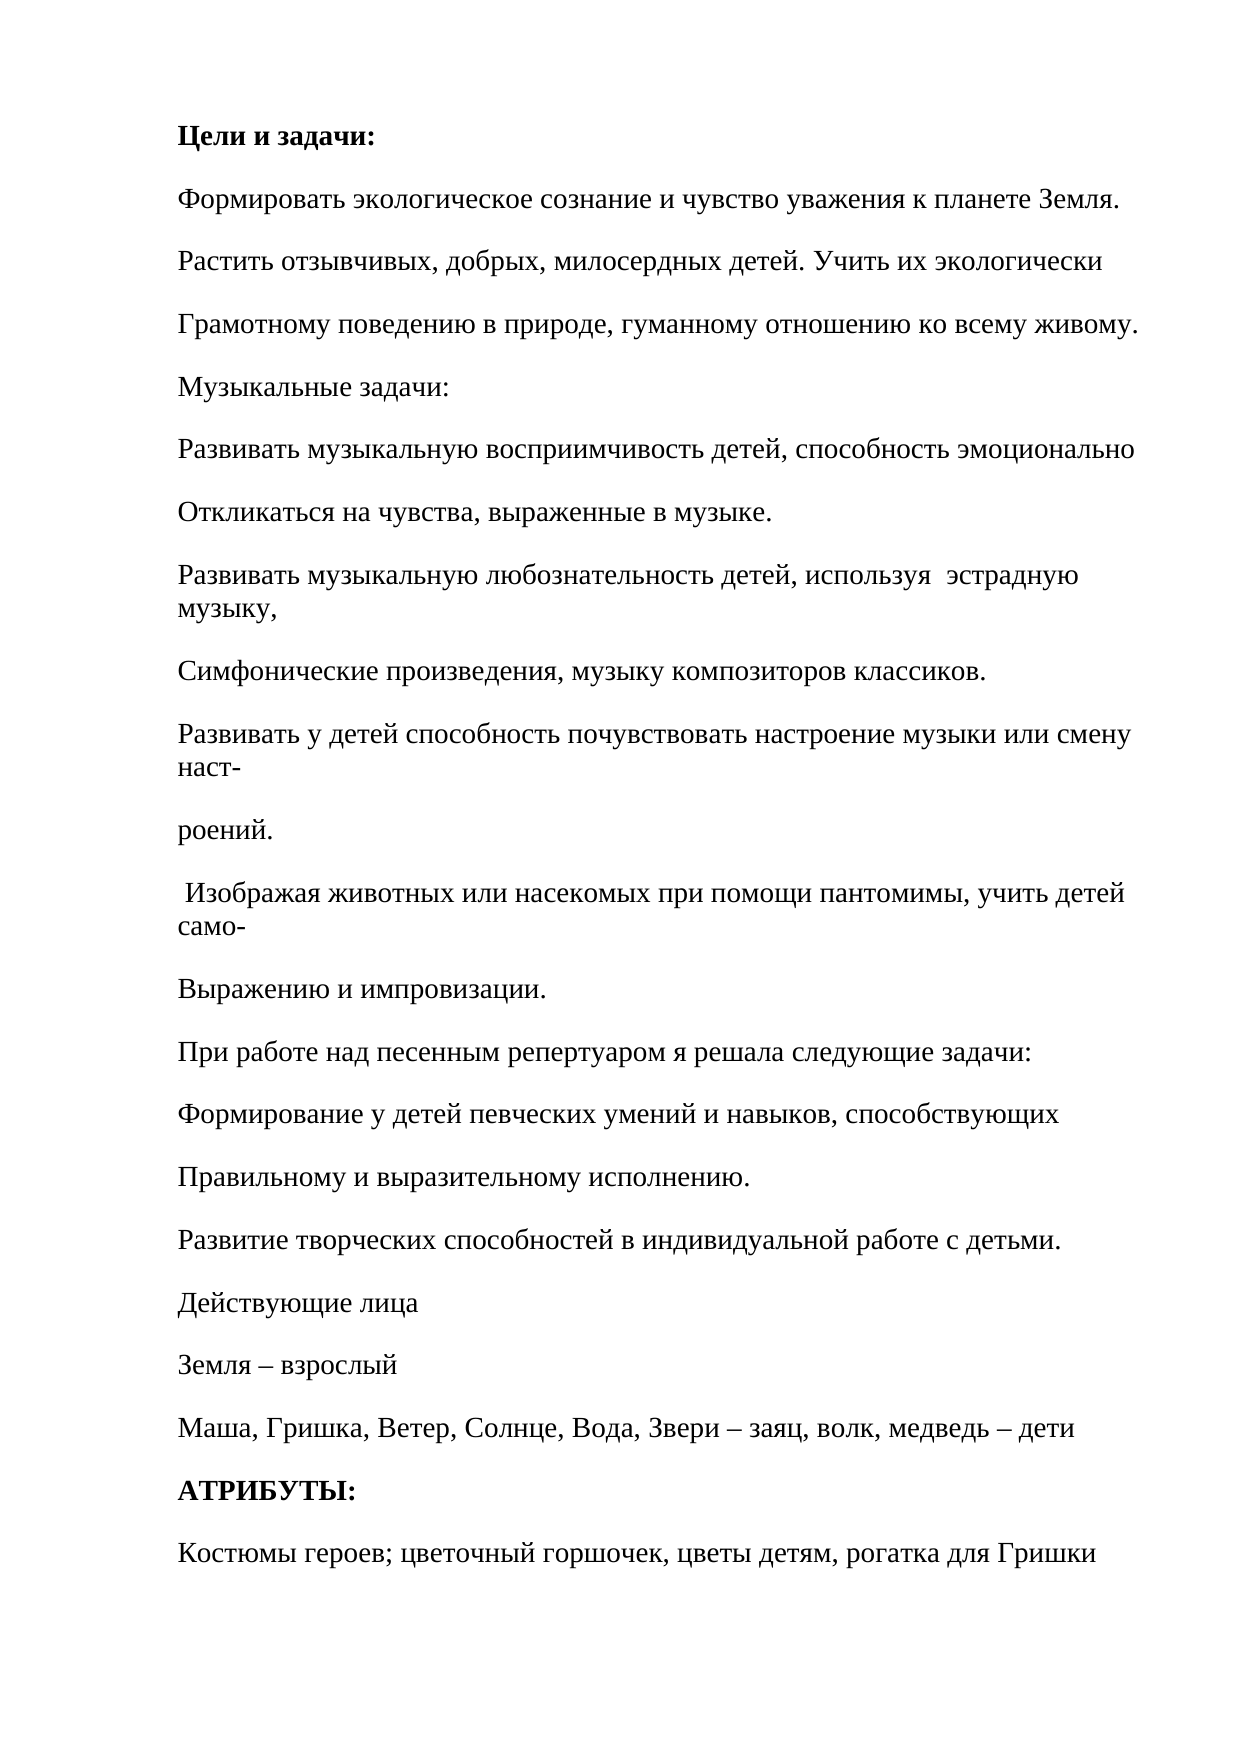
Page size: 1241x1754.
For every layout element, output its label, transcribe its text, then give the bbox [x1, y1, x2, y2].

text Изображая животных или насекомых при помощи пантомимы, учить детей само- [177, 875, 1152, 942]
text Правильному и выразительному исполнению. [177, 1159, 1152, 1193]
text Костюмы героев; цветочный горшочек, цветы детям, рогатка для Гришки [177, 1536, 1152, 1569]
text Земля – взрослый [177, 1347, 1152, 1381]
text Растить отзывчивых, добрых, милосердных детей. Учить их экологически [177, 243, 1152, 277]
text Действующие лица [177, 1285, 1152, 1318]
text Развивать музыкальную восприимчивость детей, способность эмоционально [177, 432, 1152, 465]
text Цели и задачи: [177, 118, 1152, 152]
text Грамотному поведению в природе, гуманному отношению ко всему живому. [177, 306, 1152, 340]
text Откликаться на чувства, выраженные в музыке. [177, 494, 1152, 528]
text При работе над песенным репертуаром я решала следующие задачи: [177, 1034, 1152, 1067]
text Развивать у детей способность почувствовать настроение музыки или смену наст- [177, 716, 1152, 783]
text роений. [177, 812, 1152, 846]
text Выражению и импровизации. [177, 971, 1152, 1005]
text Формировать экологическое сознание и чувство уважения к планете Земля. [177, 181, 1152, 214]
text Развитие творческих способностей в индивидуальной работе с детьми. [177, 1222, 1152, 1256]
text Развивать музыкальную любознательность детей, используя эстрадную музыку, [177, 557, 1152, 624]
text Формирование у детей певческих умений и навыков, способствующих [177, 1097, 1152, 1130]
text Музыкальные задачи: [177, 369, 1152, 402]
text Маша, Гришка, Ветер, Солнце, Вода, Звери – заяц, волк, медведь – дети [177, 1410, 1152, 1444]
text Симфонические произведения, музыку композиторов классиков. [177, 653, 1152, 687]
text АТРИБУТЫ: [177, 1473, 1152, 1506]
